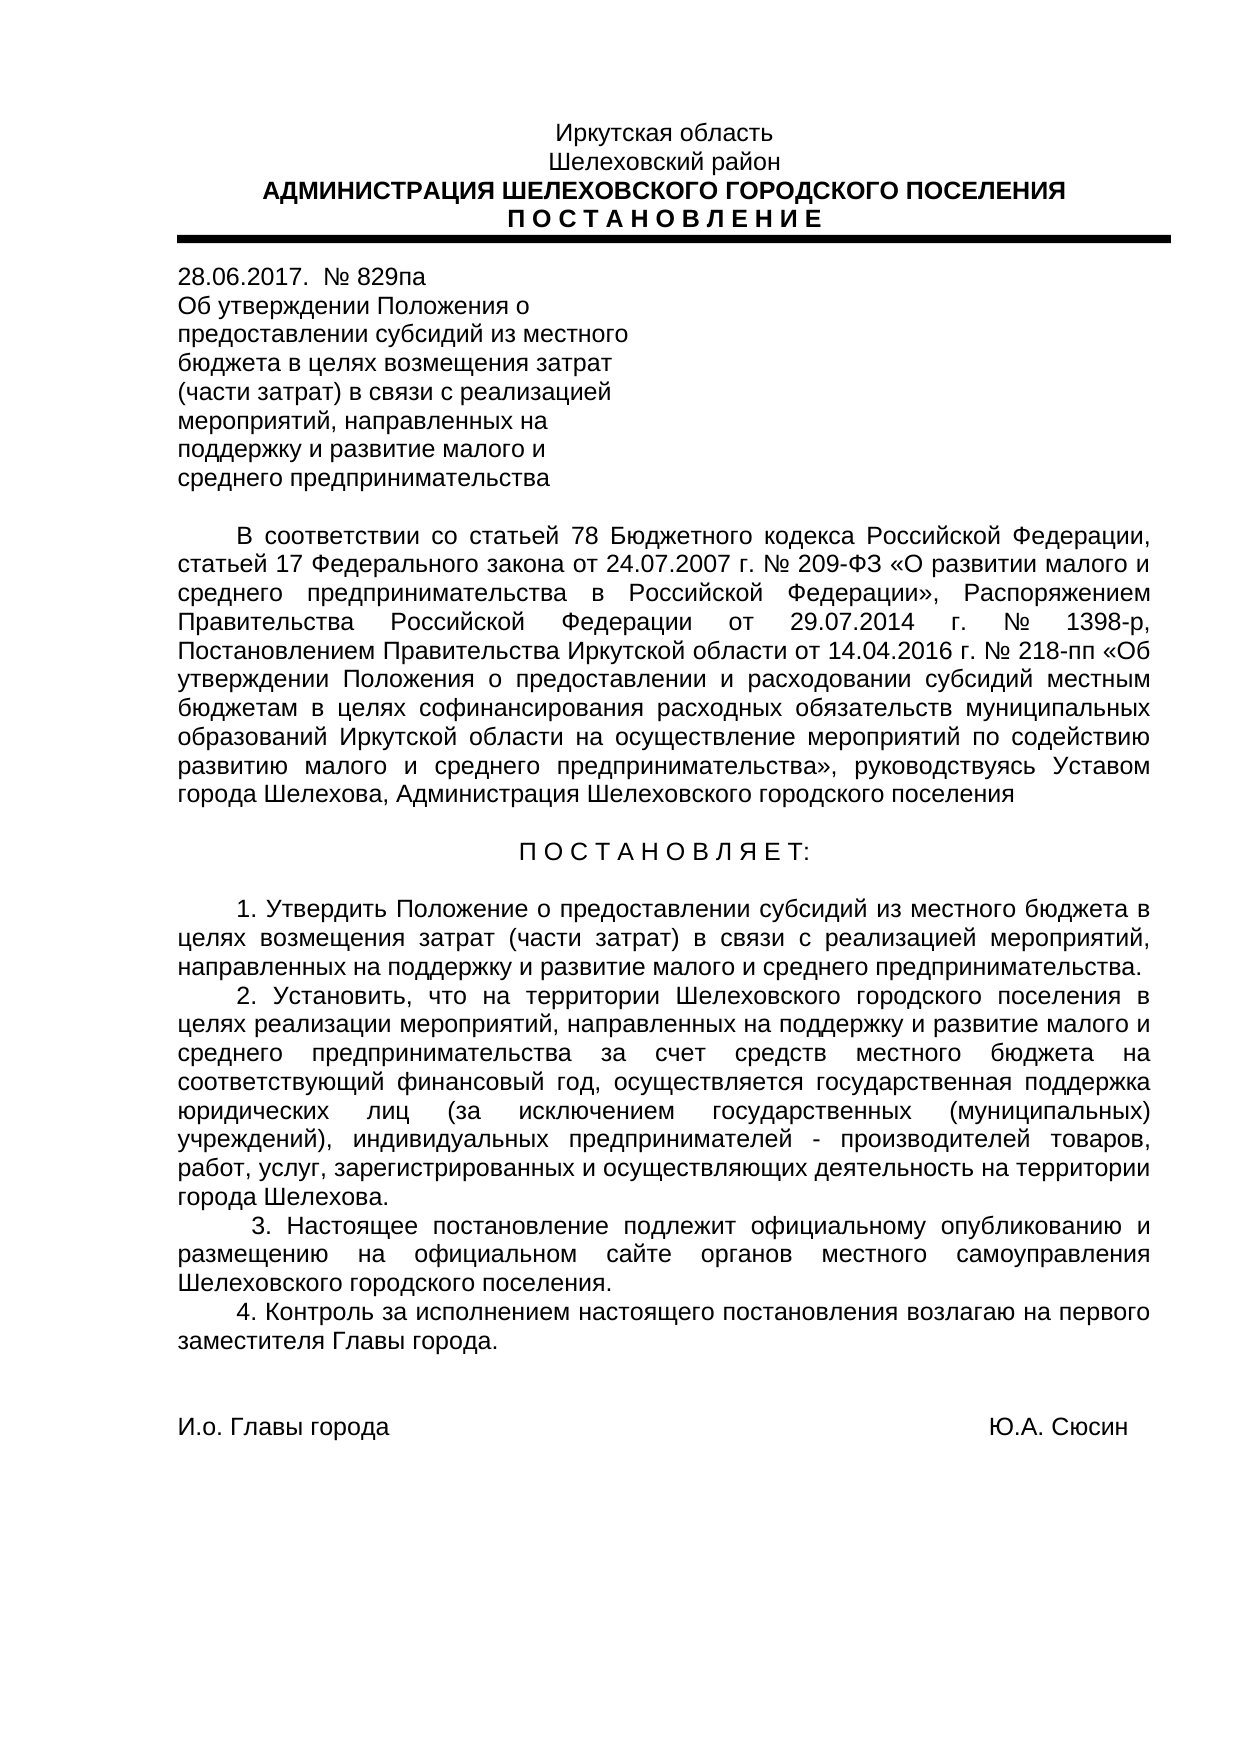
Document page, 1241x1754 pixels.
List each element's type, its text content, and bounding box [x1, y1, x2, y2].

subtitle П О С Т А Н О В Л Е Н И Е [177, 204, 1152, 233]
text 28.06.2017. № 829па [177, 262, 1152, 291]
text 2. Установить, что на территории Шелеховского городского поселения в целях реализации мероприятий, направленных на поддержку и развитие малого и среднего предпринимательства за счет средств местного бюджета на соответствующий финансовый год, осуществляется государственная поддержка юридических лиц (за исключением государственных (муниципальных) учреждений), индивидуальных предпринимателей - производителей товаров, работ, услуг, зарегистрированных и осуществляющих деятельность на территории города Шелехова. [177, 981, 1152, 1211]
subtitle АДМИНИСТРАЦИЯ ШЕЛЕХОВСКОГО ГОРОДСКОГО ПОСЕЛЕНИЯ [177, 176, 1152, 204]
text В соответствии со статьей 78 Бюджетного кодекса Российской Федерации, статьей 17 Федерального закона от 24.07.2007 г. № 209-ФЗ «О развитии малого и среднего предпринимательства в Российской Федерации», Распоряжением Правительства Российской Федерации от 29.07.2014 г. № 1398-р, Постановлением Правительства Иркутской области от 14.04.2016 г. № 218-пп «Об утверждении Положения о предоставлении и расходовании субсидий местным бюджетам в целях софинансирования расходных обязательств муниципальных образований Иркутской области на осуществление мероприятий по содействию развитию малого и среднего предпринимательства», руководствуясь Уставом города Шелехова, Администрация Шелеховского городского поселения [177, 521, 1152, 808]
text поддержку и развитие малого и [177, 434, 1152, 463]
text Шелеховский район [177, 147, 1152, 176]
text П О С Т А Н О В Л Я Е Т: [177, 837, 1152, 866]
text мероприятий, направленных на [177, 406, 1152, 434]
text предоставлении субсидий из местного [177, 319, 1152, 348]
text бюджета в целях возмещения затрат [177, 348, 1152, 377]
text 1. Утвердить Положение о предоставлении субсидий из местного бюджета в целях возмещения затрат (части затрат) в связи с реализацией мероприятий, направленных на поддержку и развитие малого и среднего предпринимательства. [177, 894, 1152, 981]
text И.о. Главы города Ю.А. Сюсин [177, 1412, 1152, 1441]
text среднего предпринимательства [177, 463, 1152, 492]
text Иркутская область [177, 118, 1152, 147]
text (части затрат) в связи с реализацией [177, 377, 1152, 406]
text 3. Настоящее постановление подлежит официальному опубликованию и размещению на официальном сайте органов местного самоуправления Шелеховского городского поселения. [177, 1211, 1152, 1297]
text 4. Контроль за исполнением настоящего постановления возлагаю на первого заместителя Главы города. [177, 1297, 1152, 1354]
text Об утверждении Положения о [177, 291, 1152, 319]
